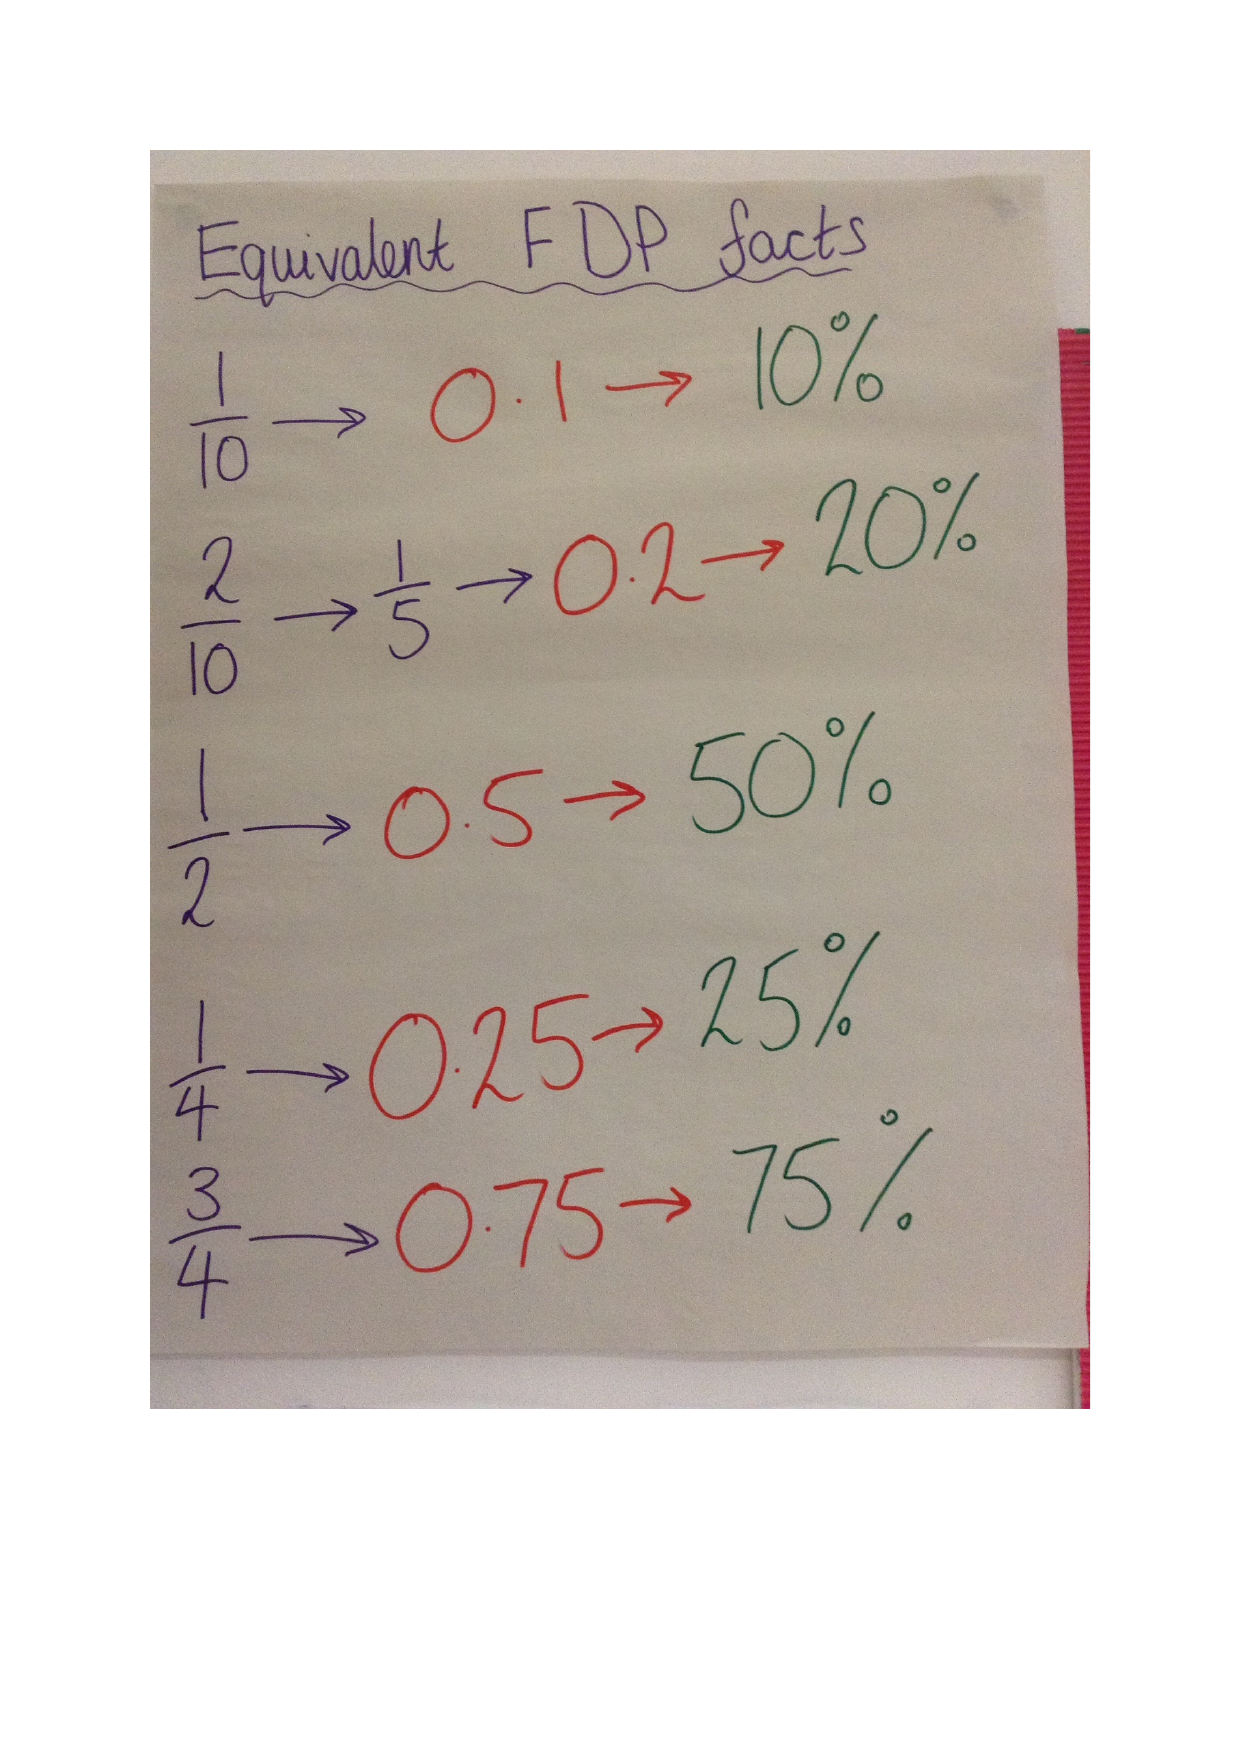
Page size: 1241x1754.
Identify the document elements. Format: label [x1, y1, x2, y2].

picture [150, 150, 1091, 1409]
